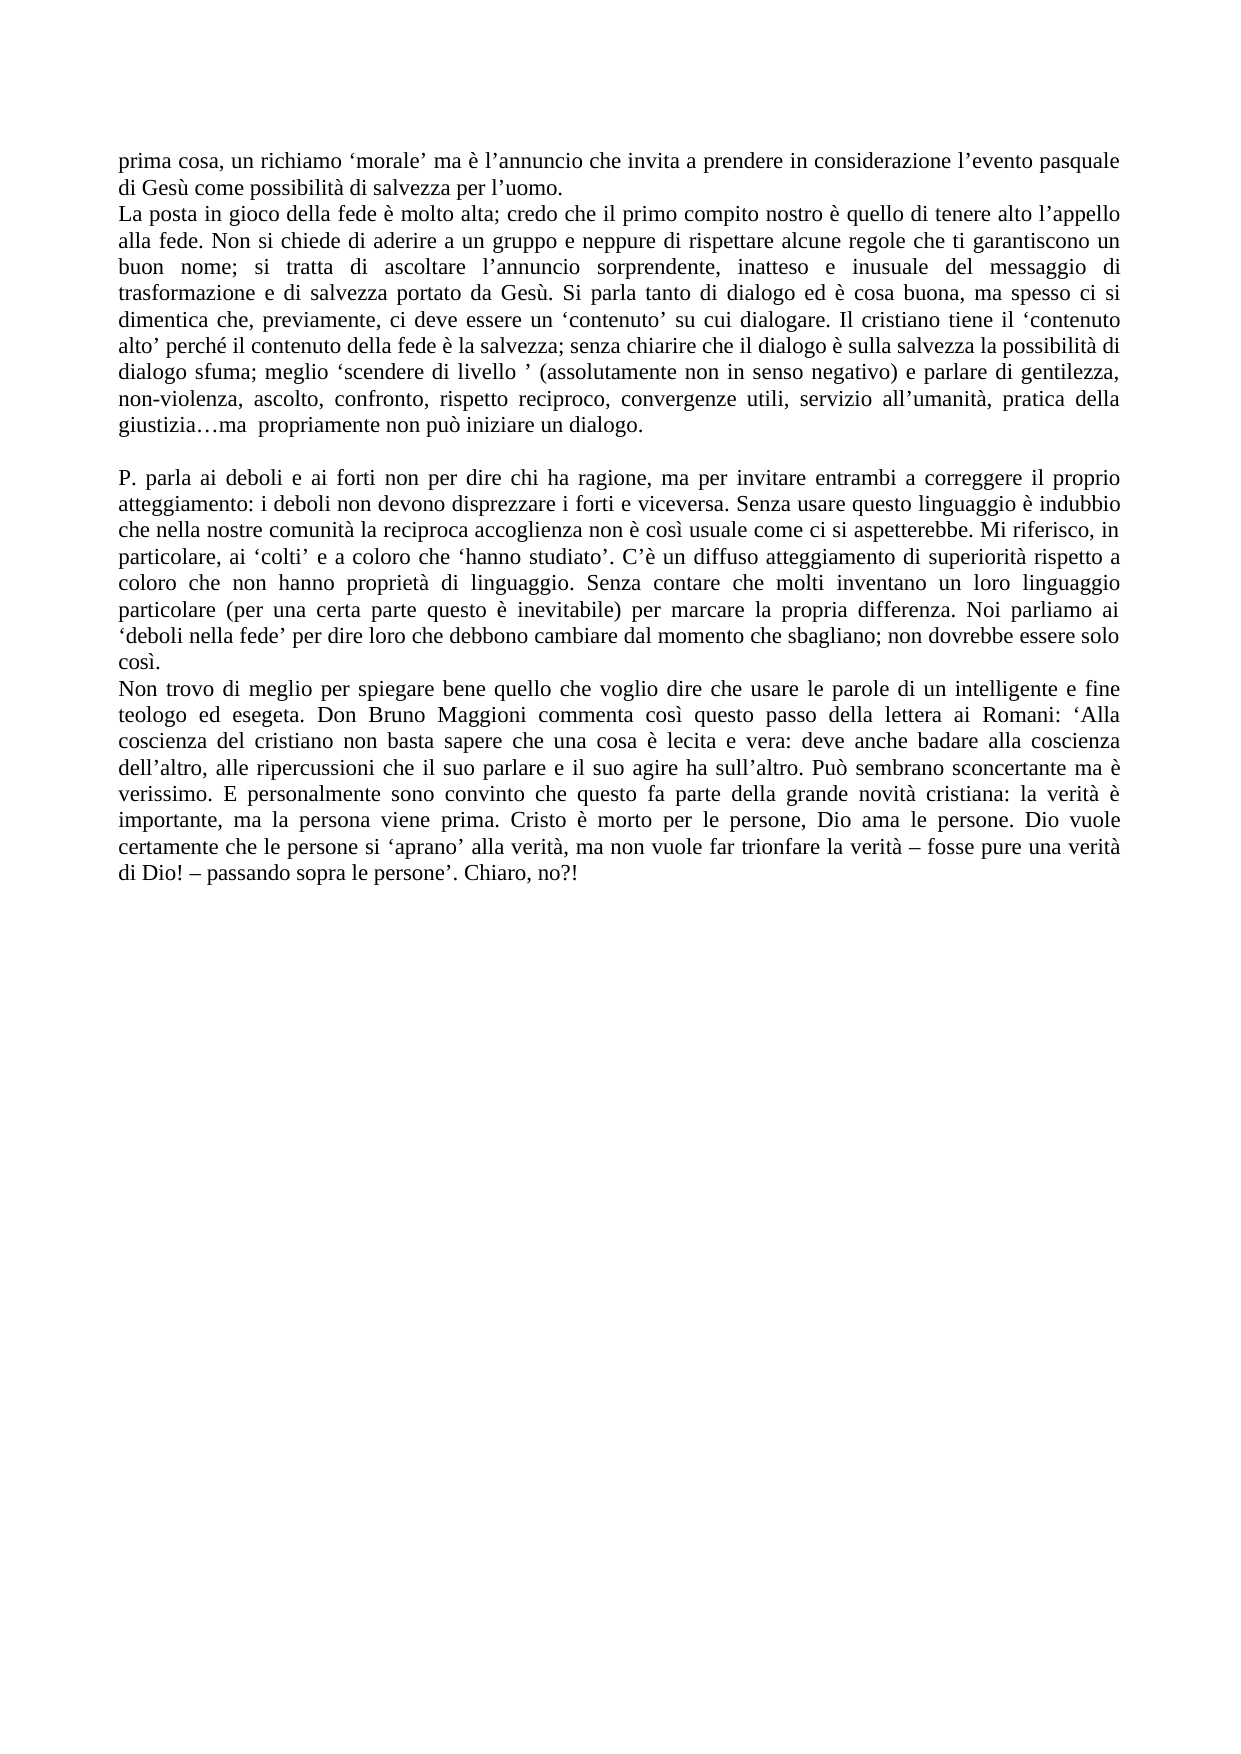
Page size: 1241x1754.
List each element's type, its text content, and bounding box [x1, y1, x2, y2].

text La posta in gioco della fede è molto alta; credo che il primo compito nostro è quello di tenere alto l’appello alla fede. Non si chiede di aderire a un gruppo e neppure di rispettare alcune regole che ti garantiscono un buon nome; si tratta di ascoltare l’annuncio sorprendente, inatteso e inusuale del messaggio di trasformazione e di salvezza portato da Gesù. Si parla tanto di dialogo ed è cosa buona, ma spesso ci si dimentica che, previamente, ci deve essere un ‘contenuto’ su cui dialogare. Il cristiano tiene il ‘contenuto alto’ perché il contenuto della fede è la salvezza; senza chiarire che il dialogo è sulla salvezza la possibilità di dialogo sfuma; meglio ‘scendere di livello ’ (assolutamente non in senso negativo) e parlare di gentilezza, non-violenza, ascolto, confronto, rispetto reciproco, convergenze utili, servizio all’umanità, pratica della giustizia…ma propriamente non può iniziare un dialogo. [118, 200, 1122, 437]
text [118, 148, 1122, 200]
text P. parla ai deboli e ai forti non per dire chi ha ragione, ma per invitare entrambi a correggere il proprio atteggiamento: i deboli non devono disprezzare i forti e viceversa. Senza usare questo linguaggio è indubbio che nella nostre comunità la reciproca accoglienza non è così usuale come ci si aspetterebbe. Mi riferisco, in particolare, ai ‘colti’ e a coloro che ‘hanno studiato’. C’è un diffuso atteggiamento di superiorità rispetto a coloro che non hanno proprietà di linguaggio. Senza contare che molti inventano un loro linguaggio particolare (per una certa parte questo è inevitabile) per marcare la propria differenza. Noi parliamo ai ‘deboli nella fede’ per dire loro che debbono cambiare dal momento che sbagliano; non dovrebbe essere solo così. [118, 464, 1122, 675]
text Non trovo di meglio per spiegare bene quello che voglio dire che usare le parole di un intelligente e fine teologo ed esegeta. Don Bruno Maggioni commenta così questo passo della lettera ai Romani: ‘Alla coscienza del cristiano non basta sapere che una cosa è lecita e vera: deve anche badare alla coscienza dell’altro, alle ripercussioni che il suo parlare e il suo agire ha sull’altro. Può sembrano sconcertante ma è verissimo. E personalmente sono convinto che questo fa parte della grande novità cristiana: la verità è importante, ma la persona viene prima. Cristo è morto per le persone, Dio ama le persone. Dio vuole certamente che le persone si ‘aprano’ alla verità, ma non vuole far trionfare la verità – fosse pure una verità di Dio! – passando sopra le persone’. Chiaro, no?! [118, 675, 1122, 886]
